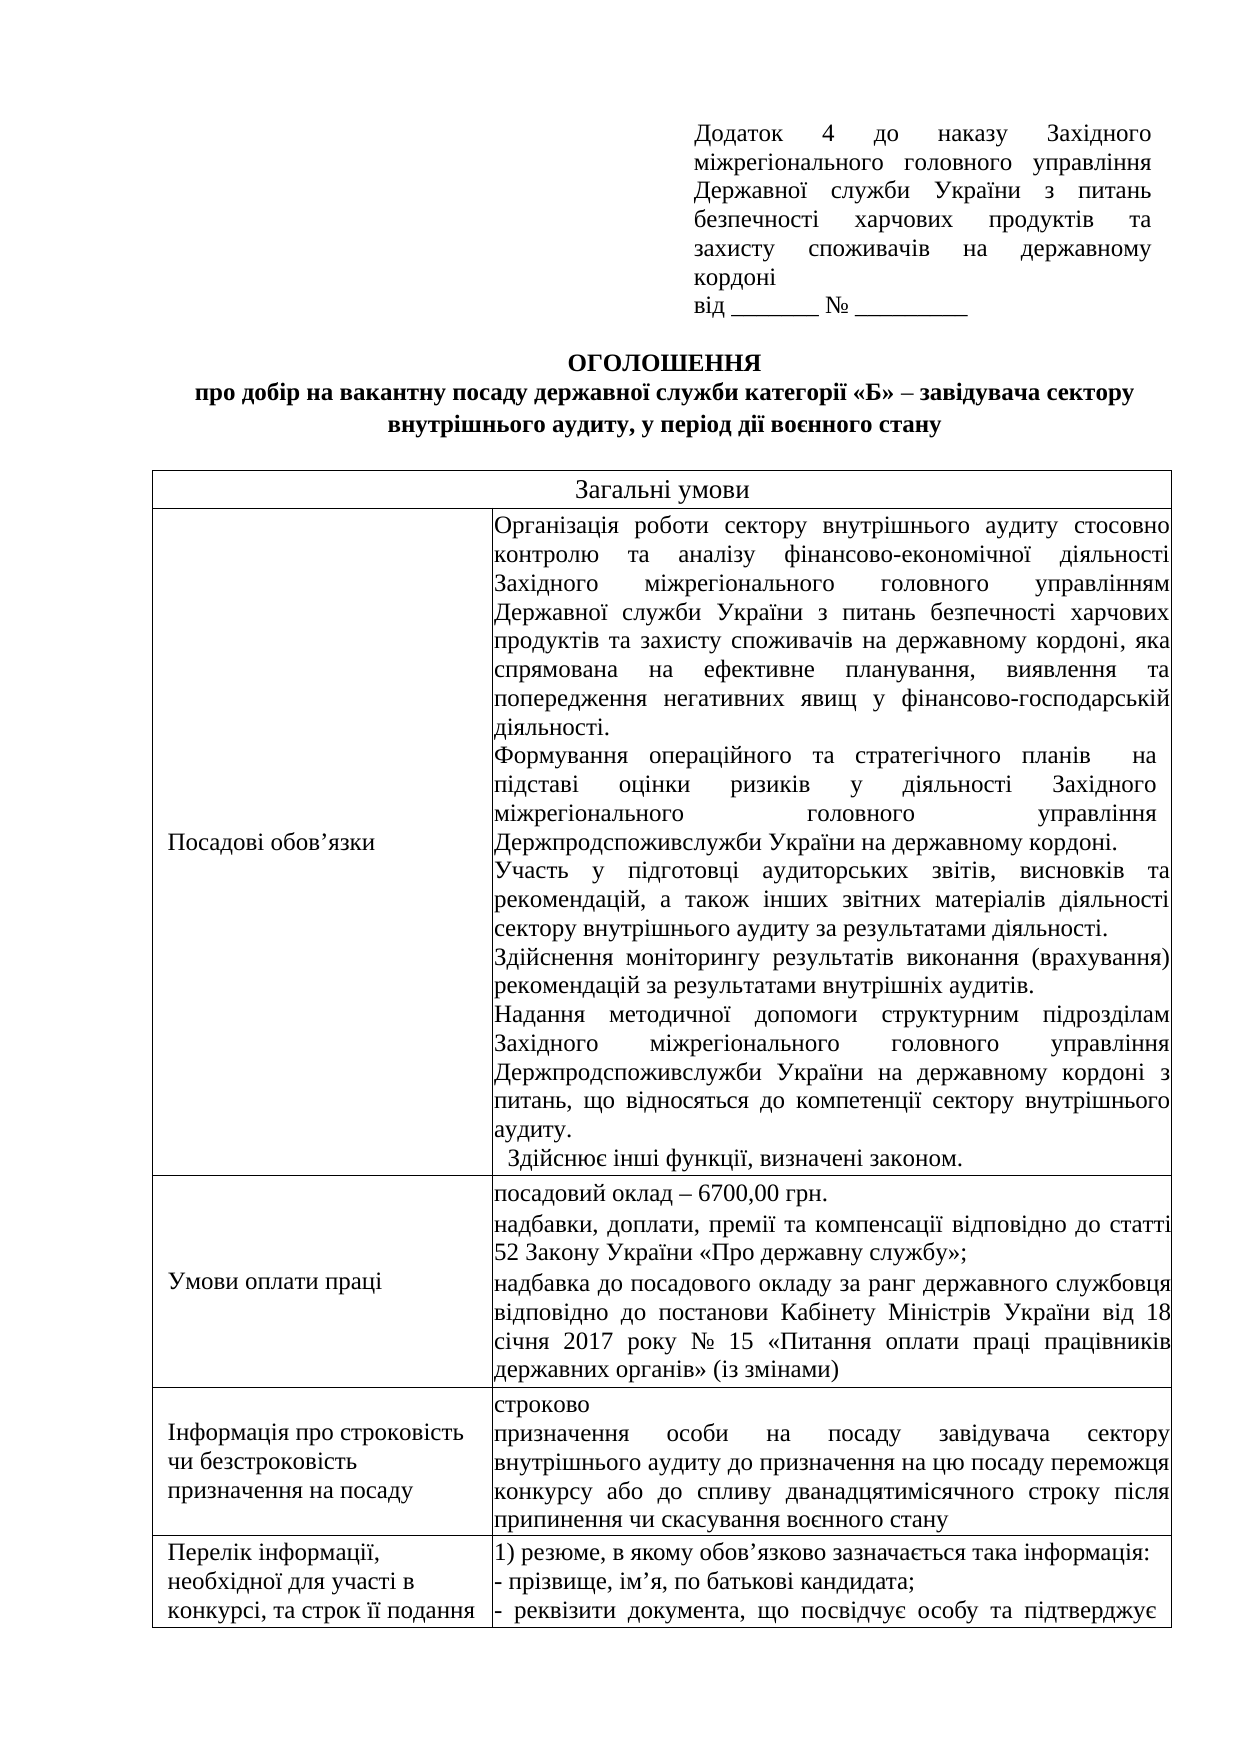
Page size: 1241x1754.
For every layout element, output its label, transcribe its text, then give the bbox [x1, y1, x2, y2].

text ОГОЛОШЕННЯ [177, 348, 1152, 377]
table_cell посадовий оклад – 6700,00 грн. надбавки, доплати, премії та компенсації відповідно до статті 52 Закону України «Про державну службу»; надбавка до посадового окладу за ранг державного службовця відповідно до постанови Кабінету Міністрів України від 18 січня 2017 року № 15 «Питання оплати праці працівників державних органів» (із змінами) [493, 1176, 1171, 1387]
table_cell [153, 1536, 492, 1627]
table_header Загальні умови [153, 471, 1171, 508]
text від _______ № _________ [177, 291, 1152, 319]
text Додаток 4 до наказу Західного міжрегіонального головного управління Державної служби України з питань безпечності харчових продуктів та захисту споживачів на державному кордоні [693, 118, 1152, 291]
table_cell Умови оплати праці [153, 1176, 492, 1387]
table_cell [493, 1536, 1171, 1627]
table_cell Інформація про строковість чи безстроковість призначення на посаду [153, 1388, 492, 1535]
table_cell Посадові обов’язки [153, 509, 492, 1175]
table_cell Організація роботи сектору внутрішнього аудиту стосовно контролю та аналізу фінансово-економічної діяльності Західного міжрегіонального головного управлінням Державної служби України з питань безпечності харчових продуктів та захисту споживачів на державному кордоні, яка спрямована на ефективне планування, виявлення та попередження негативних явищ у фінансово-господарській діяльності. Формування операційного та стратегічного планів на підставі оцінки ризиків у діяльності Західного міжрегіонального головного управління Держпродспоживслужби України на державному кордоні. Участь у підготовці аудиторських звітів, висновків та рекомендацій, а також інших звітних матеріалів діяльності сектору внутрішнього аудиту за результатами діяльності. Здійснення моніторингу результатів виконання (врахування) рекомендацій за результатами внутрішніх аудитів. Надання методичної допомоги структурним підрозділам Західного міжрегіонального головного управління Держпродспоживслужби України на державному кордоні з питань, що відносяться до компетенції сектору внутрішнього аудиту. Здійснює інші функції, визначені законом. [493, 509, 1171, 1175]
table_cell строково призначення особи на посаду завідувача сектору внутрішнього аудиту до призначення на цю посаду переможця конкурсу або до спливу дванадцятимісячного строку після припинення чи скасування воєнного стану [493, 1388, 1171, 1535]
text про добір на вакантну посаду державної служби категорії «Б» – завідувача сектору внутрішнього аудиту, у період дії воєнного стану [177, 377, 1152, 439]
